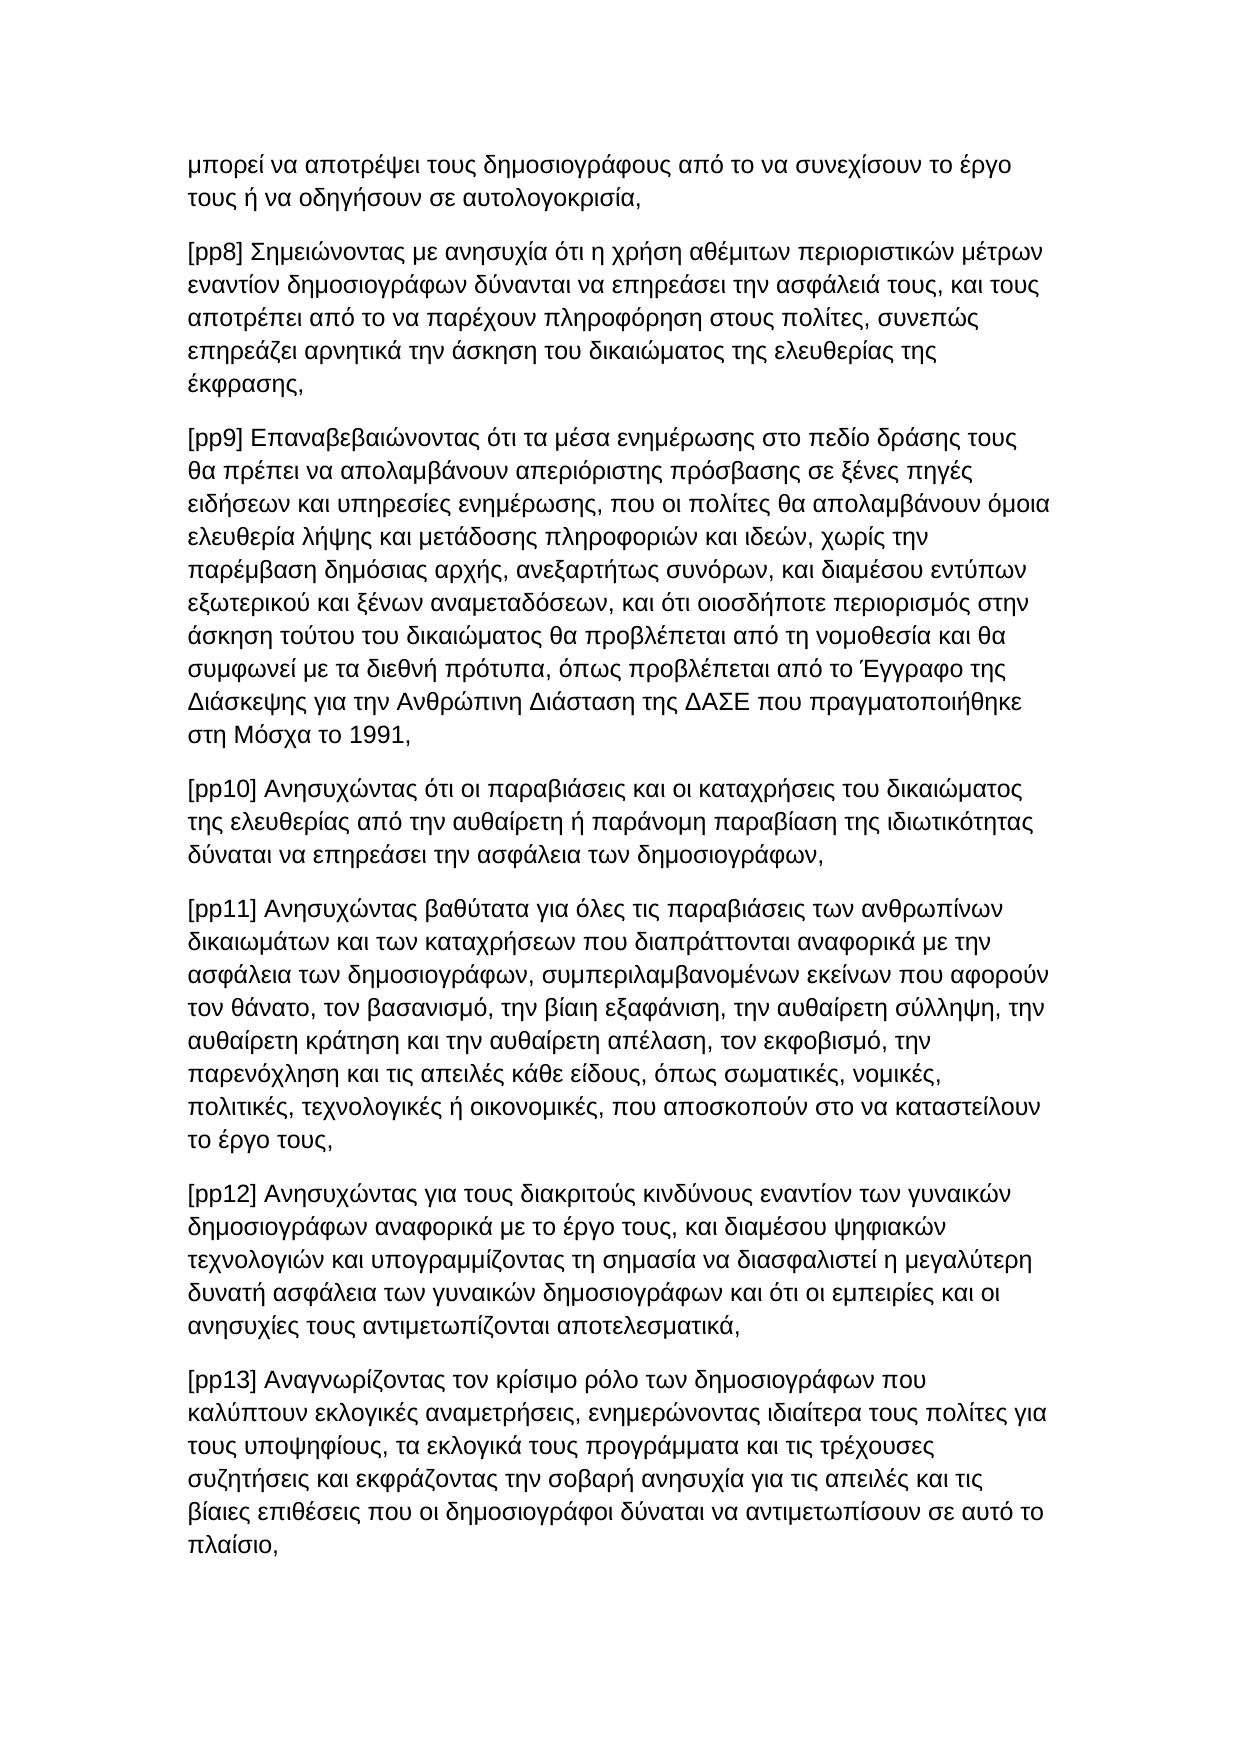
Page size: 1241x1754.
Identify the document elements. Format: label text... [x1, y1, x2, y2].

text [pp11] Ανησυχώντας βαθύτατα για όλες τις παραβιάσεις των ανθρωπίνων δικαιωμάτων και των καταχρήσεων που διαπράττονται αναφορικά με την ασφάλεια των δημοσιογράφων, συμπεριλαμβανομένων εκείνων που αφορούν τον θάνατο, τον βασανισμό, την βίαιη εξαφάνιση, την αυθαίρετη σύλληψη, την αυθαίρετη κράτηση και την αυθαίρετη απέλαση, τον εκφοβισμό, την παρενόχληση και τις απειλές κάθε είδους, όπως σωματικές, νομικές, πολιτικές, τεχνολογικές ή οικονομικές, που αποσκοπούν στο να καταστείλουν το έργο τους, [187, 894, 1053, 1154]
text [pp8] Σημειώνοντας με ανησυχία ότι η χρήση αθέμιτων περιοριστικών μέτρων εναντίον δημοσιογράφων δύνανται να επηρεάσει την ασφάλειά τους, και τους αποτρέπει από το να παρέχουν πληροφόρηση στους πολίτες, συνεπώς επηρεάζει αρνητικά την άσκηση του δικαιώματος της ελευθερίας της έκφρασης, [187, 237, 1053, 398]
text [pp13] Αναγνωρίζοντας τον κρίσιμο ρόλο των δημοσιογράφων που καλύπτουν εκλογικές αναμετρήσεις, ενημερώνοντας ιδιαίτερα τους πολίτες για τους υποψηφίους, τα εκλογικά τους προγράμματα και τις τρέχουσες συζητήσεις και εκφράζοντας την σοβαρή ανησυχία για τις απειλές και τις βίαιες επιθέσεις που οι δημοσιογράφοι δύναται να αντιμετωπίσουν σε αυτό το πλαίσιο, [187, 1365, 1053, 1558]
text [pp10] Aνησυχώντας ότι οι παραβιάσεις και οι καταχρήσεις του δικαιώματος της ελευθερίας από την αυθαίρετη ή παράνομη παραβίαση της ιδιωτικότητας δύναται να επηρεάσει την ασφάλεια των δημοσιογράφων, [187, 774, 1053, 869]
text [pp9] Eπαναβεβαιώνοντας ότι τα μέσα ενημέρωσης στο πεδίο δράσης τους θα πρέπει να απολαμβάνουν απεριόριστης πρόσβασης σε ξένες πηγές ειδήσεων και υπηρεσίες ενημέρωσης, που οι πολίτες θα απολαμβάνουν όμοια ελευθερία λήψης και μετάδοσης πληροφοριών και ιδεών, χωρίς την παρέμβαση δημόσιας αρχής, ανεξαρτήτως συνόρων, και διαμέσου εντύπων εξωτερικού και ξένων αναμεταδόσεων, και ότι οιοσδήποτε περιορισμός στην άσκηση τούτου του δικαιώματος θα προβλέπεται από τη νομοθεσία και θα συμφωνεί με τα διεθνή πρότυπα, όπως προβλέπεται από το Έγγραφο της Διάσκεψης για την Ανθρώπινη Διάσταση της ΔΑΣΕ που πραγματοποιήθηκε στη Μόσχα το 1991, [187, 423, 1053, 749]
text [pp12] Ανησυχώντας για τους διακριτούς κινδύνους εναντίον των γυναικών δημοσιογράφων αναφορικά με το έργο τους, και διαμέσου ψηφιακών τεχνολογιών και υπογραμμίζοντας τη σημασία να διασφαλιστεί η μεγαλύτερη δυνατή ασφάλεια των γυναικών δημοσιογράφων και ότι οι εμπειρίες και οι ανησυχίες τους αντιμετωπίζονται αποτελεσματικά, [187, 1179, 1053, 1339]
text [187, 150, 1053, 212]
